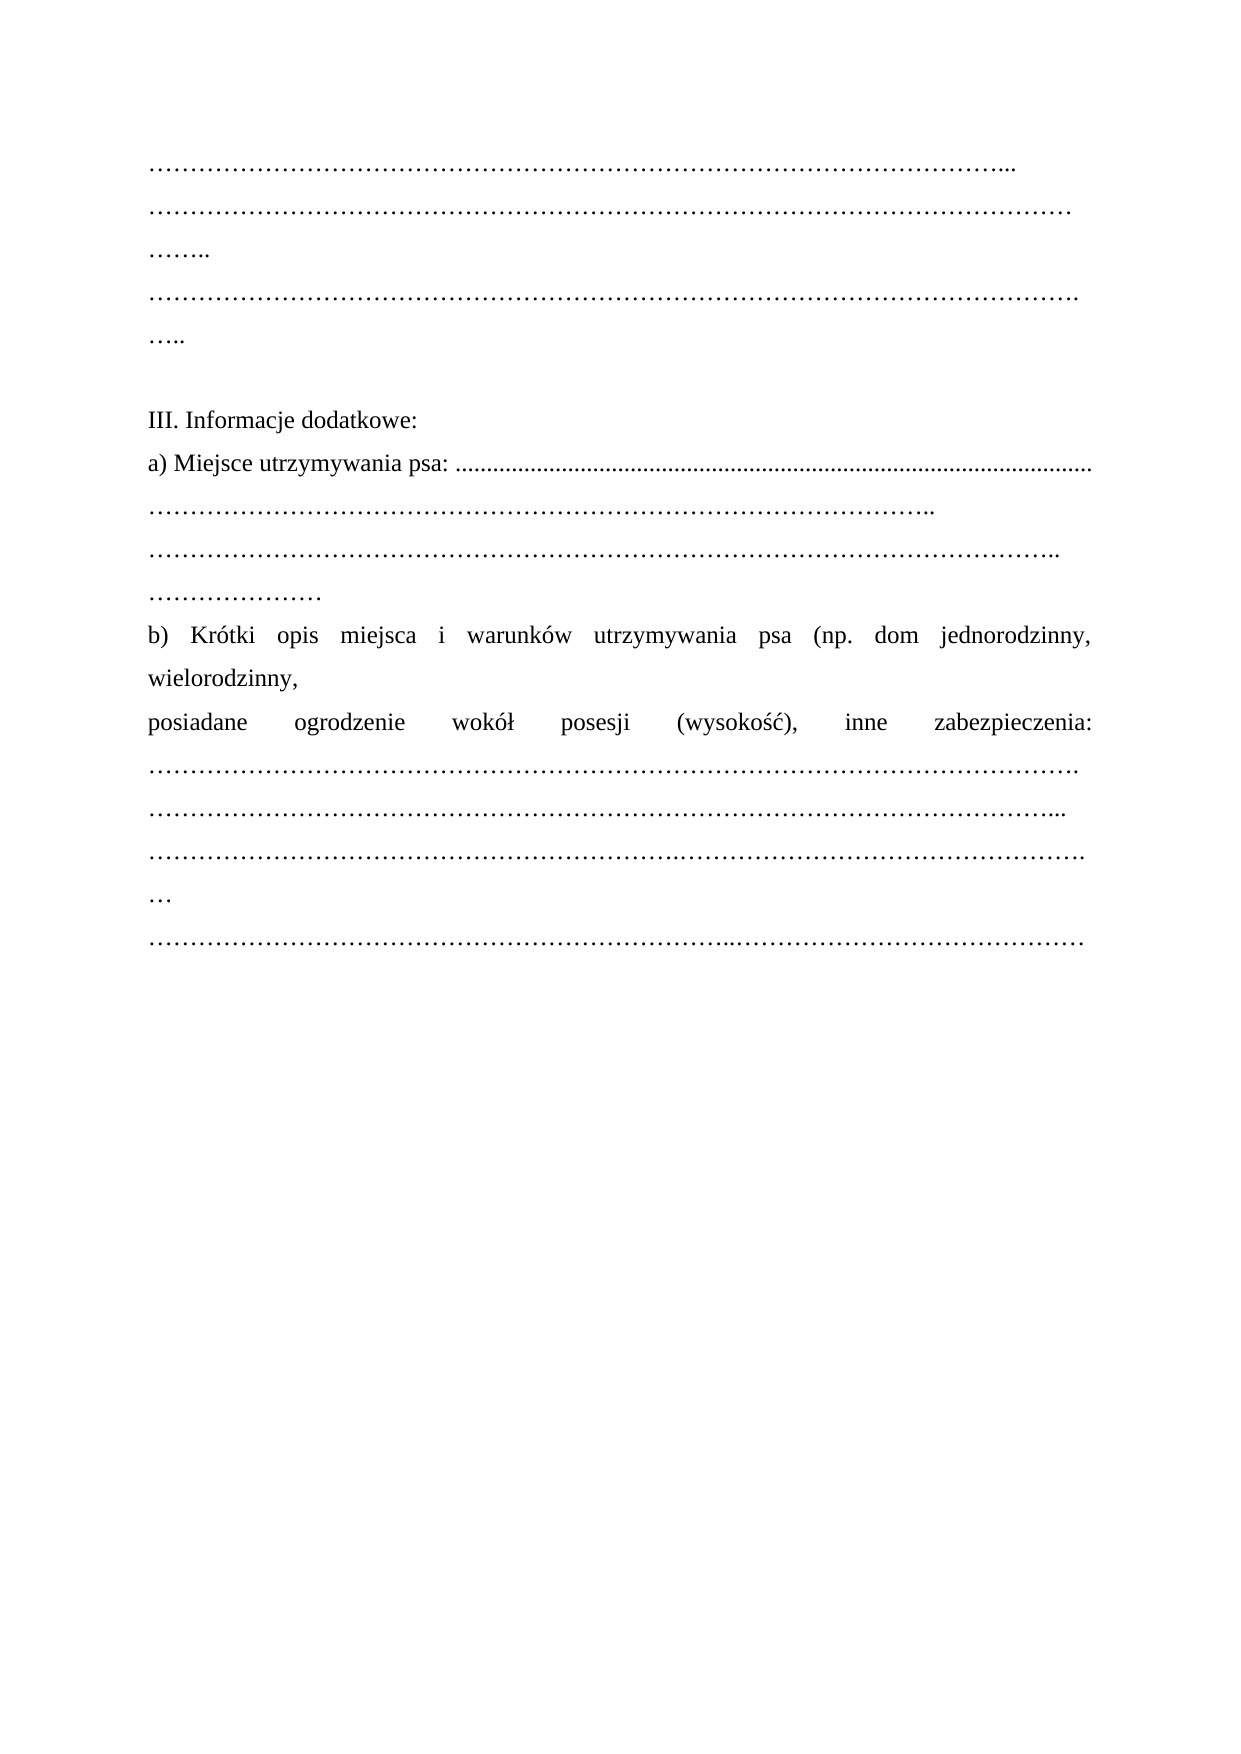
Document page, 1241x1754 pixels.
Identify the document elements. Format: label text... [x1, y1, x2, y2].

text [148, 148, 1093, 391]
text b) Krótki opis miejsca i warunków utrzymywania psa (np. dom jednorodzinny, wielorodzinny, posiadane ogrodzenie wokół posesji (wysokość), inne zabezpieczenia: …………………………………………………………………………………………………. ………………………………………………………………………………………………...……………………………………………………….………………………………………….… ……………………………………………………………..…………………………………… [148, 620, 1093, 951]
text III. Informacje dodatkowe: a) Miejsce utrzymywania psa: ...................................................................................................... …………………………………………………………………………………..………………………………………………………………………………………………..………………… [148, 405, 1093, 606]
